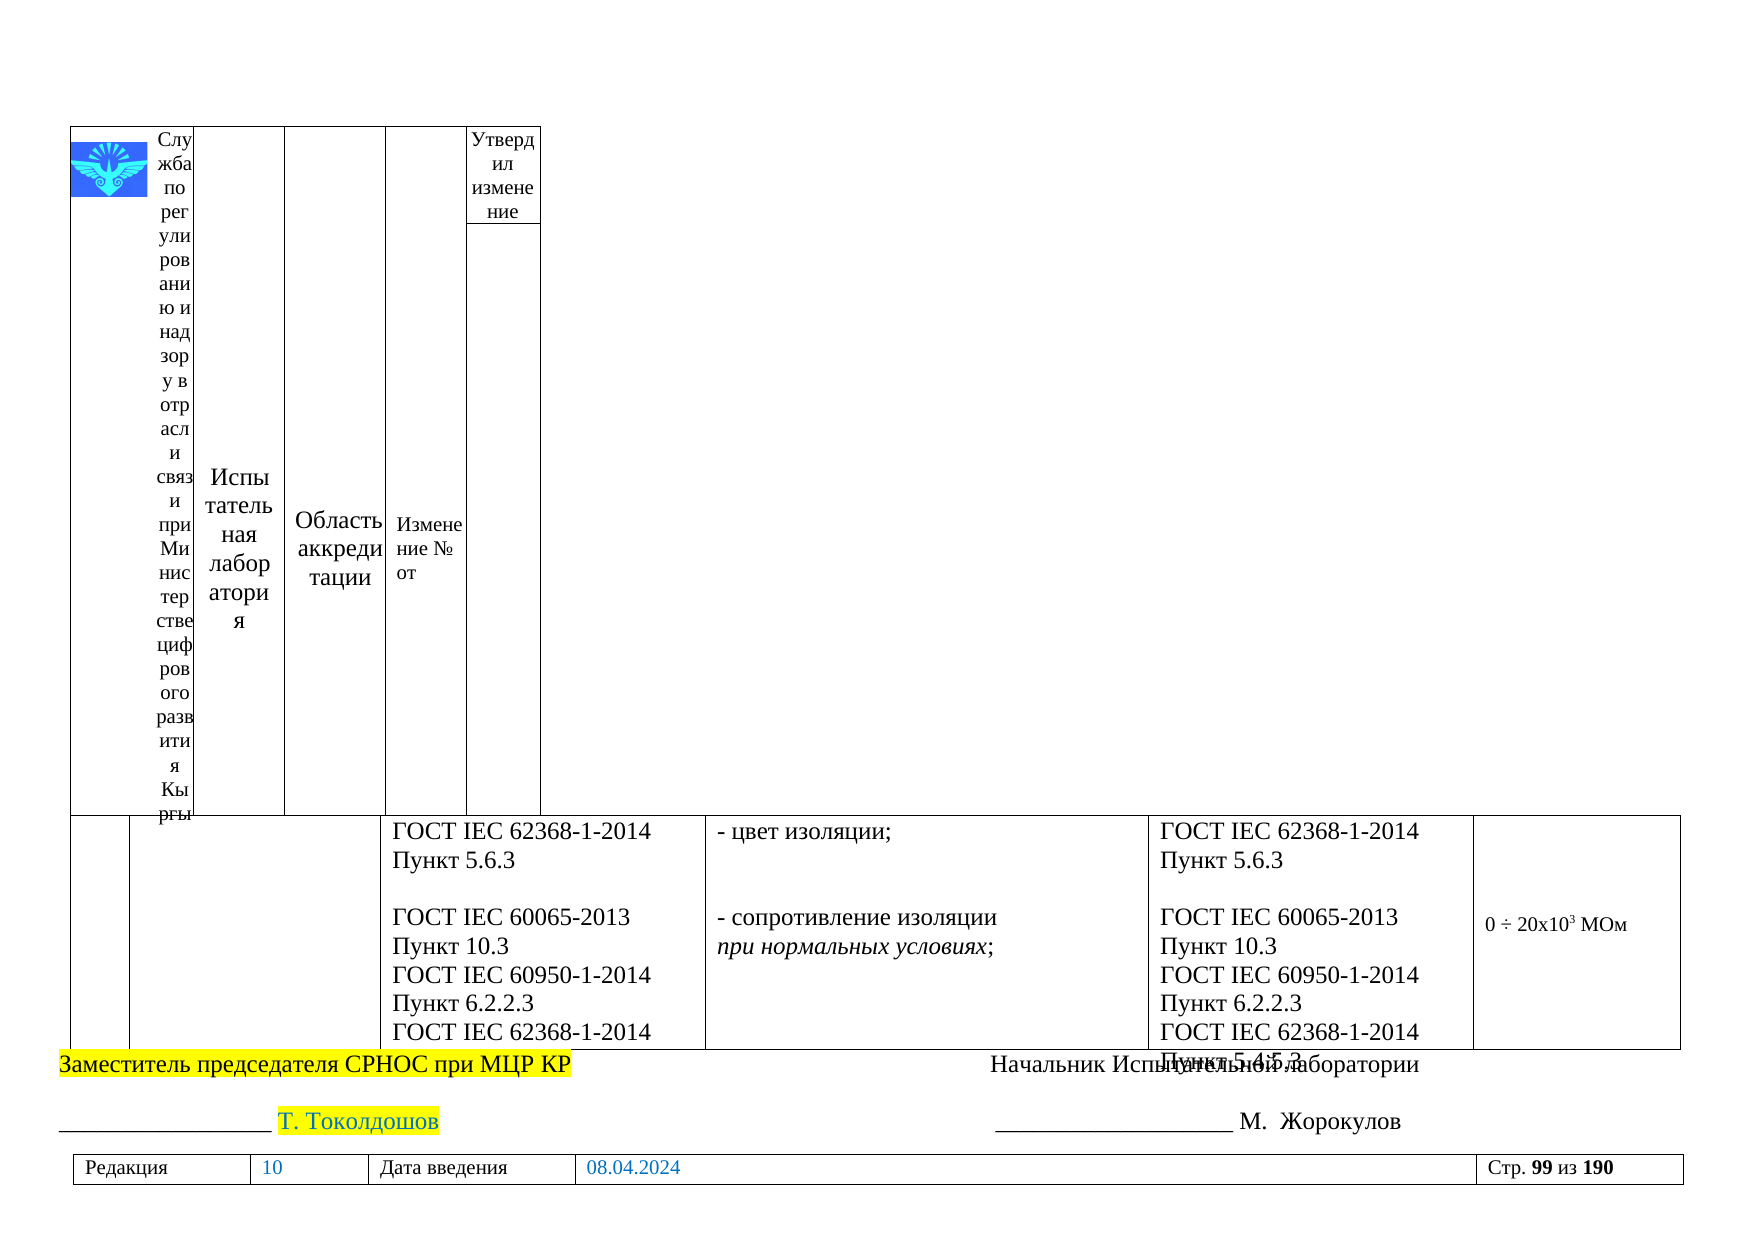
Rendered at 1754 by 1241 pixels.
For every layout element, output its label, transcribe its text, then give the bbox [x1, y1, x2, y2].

table_cell ГОСТ IEC 62368-1-2014 Пункт 5.6.3 ГОСТ IEC 60065-2013 Пункт 10.3 ГОСТ IEC 60950-1-2014 Пункт 6.2.2.3 ГОСТ IEC 62368-1-2014 Пункт 5.4.5.3 ГОСТ IEC 60950-1-2014 Пункты 3.1.2, 3.1.3, 3.1.5-3.1.8, 3.1.10, 3.2.1-3.2.5, 3.3.1, 3.3.3, 3.3.7, 3.4, 3.5 ГОСТ IEC 60065-2013 Пункты15.3.1-15.3.4, 15.3.8, 15.3.9, 17.2, 17.4-17.6, 17.8 [381, 816, 705, 1049]
table_cell 0 ÷ 20х103 МОм Имеется/не имеется, наличие/отсутствие, требования выполняются/не выполняются Имеется/не имеется, наличие/отсутствие, требования выполняются/не выполняются [1474, 816, 1680, 1049]
table_cell [71, 816, 129, 1049]
table_cell - цвет изоляции; - сопротивление изоляции при нормальных условиях; Отсутствие недопустимого риска при подключении и (или) монтаже: - электропроводка, соединения и электропитание: - клеммы для внешних проводов; [706, 816, 1148, 1049]
table_cell [130, 816, 380, 1049]
picture [71, 142, 148, 197]
table_cell ГОСТ IEC 62368-1-2014 Пункт 5.6.3 ГОСТ IEC 60065-2013 Пункт 10.3 ГОСТ IEC 60950-1-2014 Пункт 6.2.2.3 ГОСТ IEC 62368-1-2014 Пункт 5.4.5.3 ГОСТ IEC 60950-1-2014 Пункты 3.1.2, 3.1.3, 3.1.5-3.1.8, 3.1.10, 3.2.1-3.2.5, 3.3.1, 3.3.3, 3.3.7, 3.4, 3.5 ГОСТ IEC 60065-2013 Пункты15.3.1-15.3.4, 15.3.8, 15.3.9, 17.2, 17.4-17.6, 17.8 [1149, 816, 1473, 1049]
